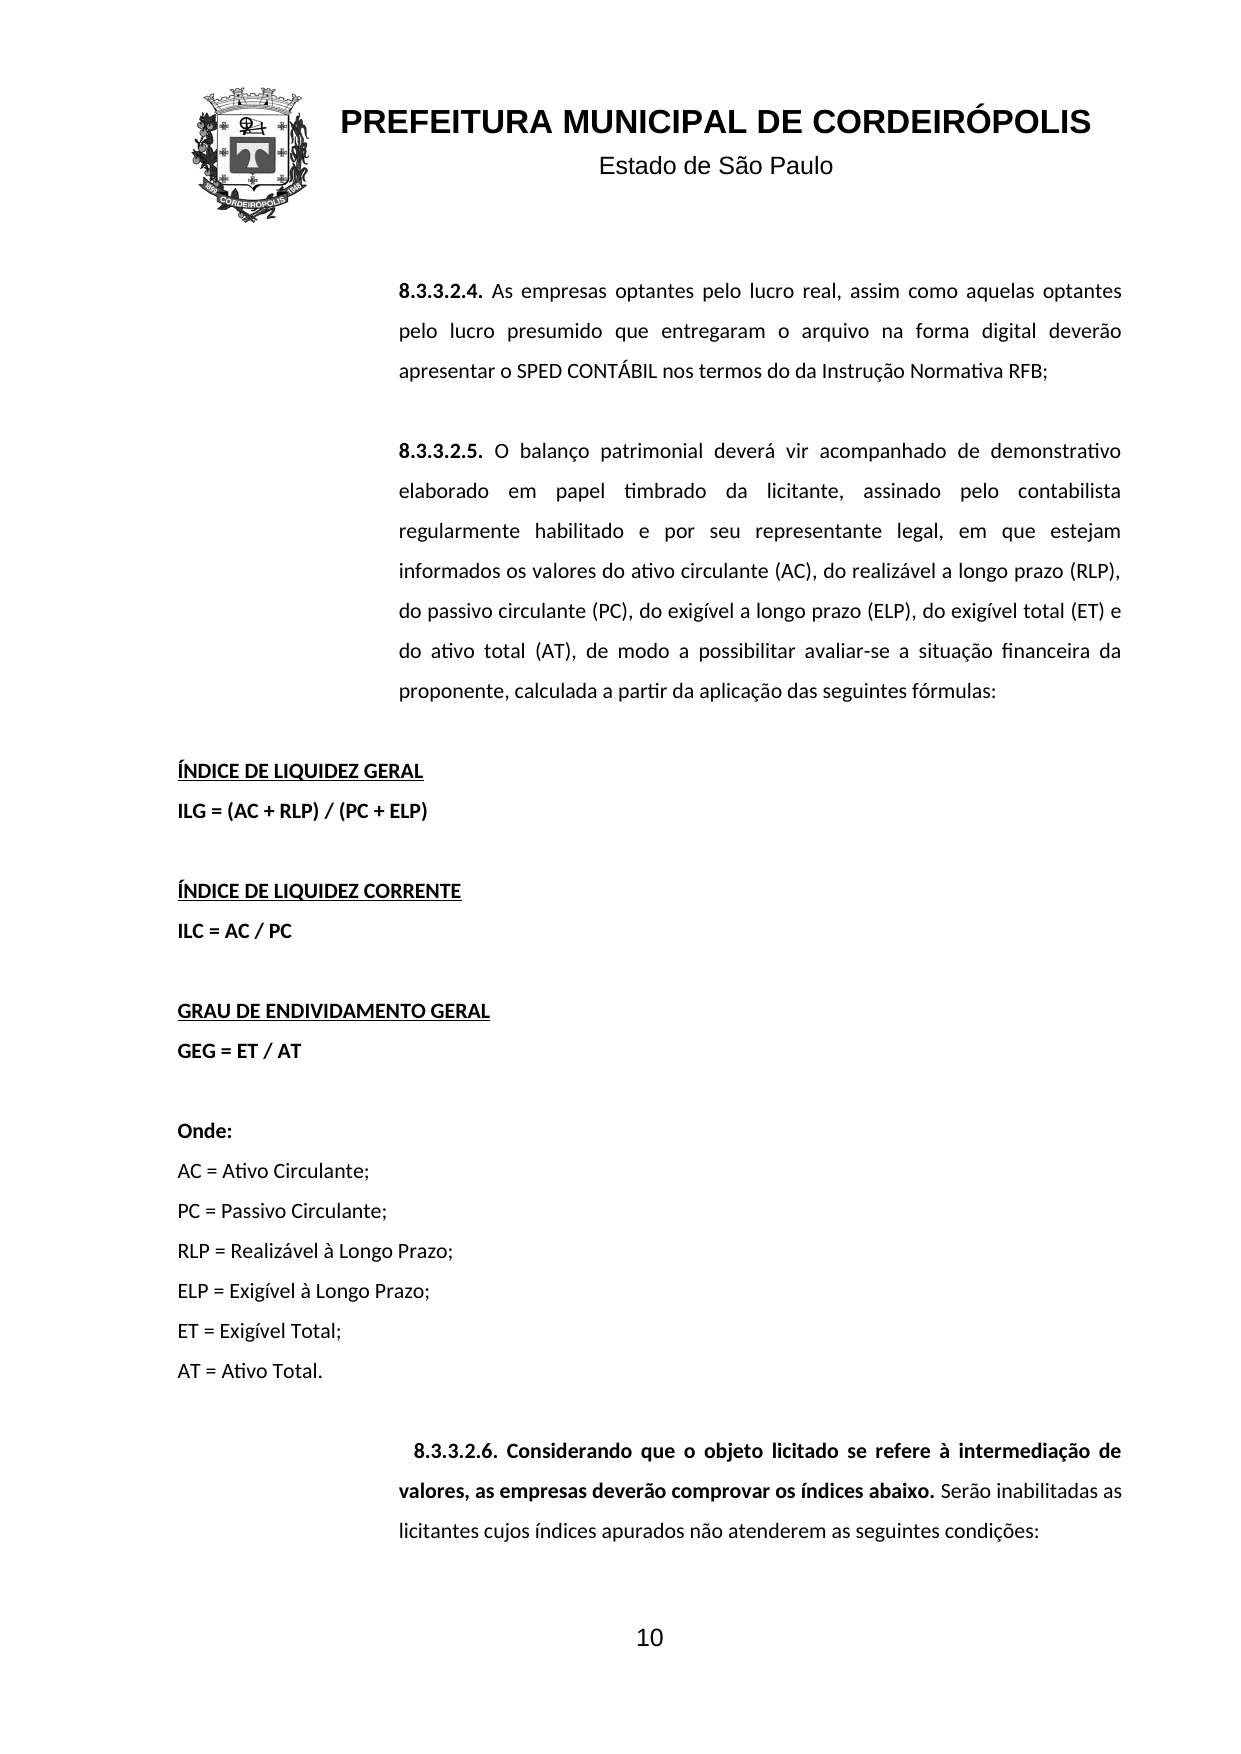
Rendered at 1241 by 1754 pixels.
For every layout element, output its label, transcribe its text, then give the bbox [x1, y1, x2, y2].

text PC = Passivo Circulante; [177, 1197, 1122, 1223]
text 8.3.3.2.4. As empresas optantes pelo lucro real, assim como aquelas optantes pelo lucro presumido que entregaram o arquivo na forma digital deverão apresentar o SPED CONTÁBIL nos termos do da Instrução Normativa RFB; [398, 277, 1122, 383]
text Onde: [177, 1117, 1122, 1143]
text 8.3.3.2.6. Considerando que o objeto licitado se refere à intermediação de valores, as empresas deverão comprovar os índices abaixo. Serão inabilitadas as licitantes cujos índices apurados não atenderem as seguintes condições: [398, 1437, 1122, 1543]
text ELP = Exigível à Longo Prazo; [177, 1277, 1122, 1303]
text ILG = (AC + RLP) / (PC + ELP) [177, 797, 1122, 823]
text GEG = ET / AT [177, 1037, 1122, 1063]
text ÍNDICE DE LIQUIDEZ CORRENTE [177, 877, 1122, 903]
text AC = Ativo Circulante; [177, 1157, 1122, 1183]
text ÍNDICE DE LIQUIDEZ GERAL [177, 757, 1122, 783]
text ILC = AC / PC [177, 917, 1122, 943]
text AT = Ativo Total. [177, 1357, 1122, 1383]
text RLP = Realizável à Longo Prazo; [177, 1237, 1122, 1263]
text GRAU DE ENDIVIDAMENTO GERAL [177, 997, 1122, 1023]
text 8.3.3.2.5. O balanço patrimonial deverá vir acompanhado de demonstrativo elaborado em papel timbrado da licitante, assinado pelo contabilista regularmente habilitado e por seu representante legal, em que estejam informados os valores do ativo circulante (AC), do realizável a longo prazo (RLP), do passivo circulante (PC), do exigível a longo prazo (ELP), do exigível total (ET) e do ativo total (AT), de modo a possibilitar avaliar-se a situação financeira da proponente, calculada a partir da aplicação das seguintes fórmulas: [398, 437, 1122, 703]
text ET = Exigível Total; [177, 1317, 1122, 1343]
